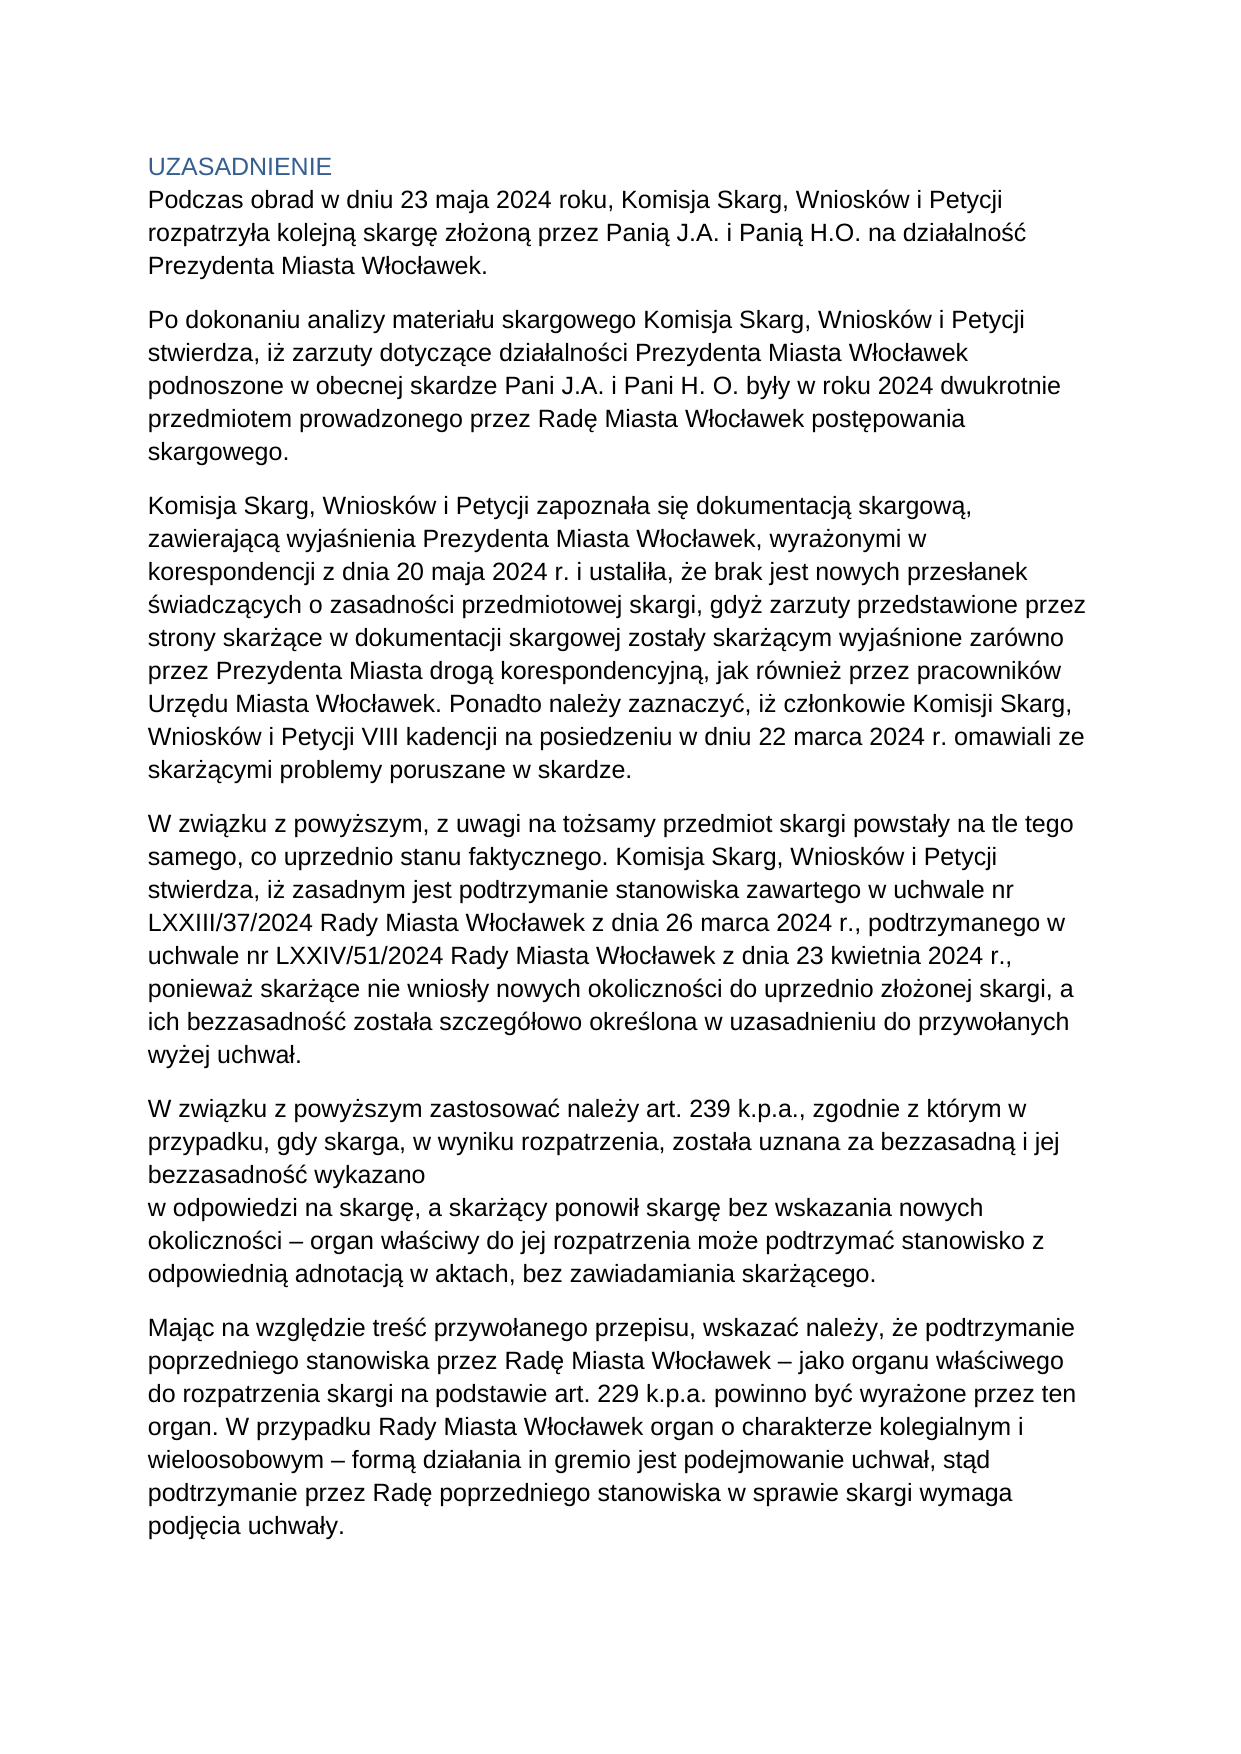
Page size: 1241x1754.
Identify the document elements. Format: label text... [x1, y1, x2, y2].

text W związku z powyższym, z uwagi na tożsamy przedmiot skargi powstały na tle tego samego, co uprzednio stanu faktycznego. Komisja Skarg, Wniosków i Petycji stwierdza, iż zasadnym jest podtrzymanie stanowiska zawartego w uchwale nr LXXIII/37/2024 Rady Miasta Włocławek z dnia 26 marca 2024 r., podtrzymanego w uchwale nr LXXIV/51/2024 Rady Miasta Włocławek z dnia 23 kwietnia 2024 r., ponieważ skarżące nie wniosły nowych okoliczności do uprzednio złożonej skargi, a ich bezzasadność została szczegółowo określona w uzasadnieniu do przywołanych wyżej uchwał. [148, 809, 1093, 1068]
text Podczas obrad w dniu 23 maja 2024 roku, Komisja Skarg, Wniosków i Petycji rozpatrzyła kolejną skargę złożoną przez Panią J.A. i Panią H.O. na działalność Prezydenta Miasta Włocławek. [148, 185, 1093, 279]
text Mając na względzie treść przywołanego przepisu, wskazać należy, że podtrzymanie poprzedniego stanowiska przez Radę Miasta Włocławek – jako organu właściwego do rozpatrzenia skargi na podstawie art. 229 k.p.a. powinno być wyrażone przez ten organ. W przypadku Rady Miasta Włocławek organ o charakterze kolegialnym i wieloosobowym – formą działania in gremio jest podejmowanie uchwał, stąd podtrzymanie przez Radę poprzedniego stanowiska w sprawie skargi wymaga podjęcia uchwały. [148, 1313, 1093, 1539]
text Komisja Skarg, Wniosków i Petycji zapoznała się dokumentacją skargową, zawierającą wyjaśnienia Prezydenta Miasta Włocławek, wyrażonymi w korespondencji z dnia 20 maja 2024 r. i ustaliła, że brak jest nowych przesłanek świadczących o zasadności przedmiotowej skargi, gdyż zarzuty przedstawione przez strony skarżące w dokumentacji skargowej zostały skarżącym wyjaśnione zarówno przez Prezydenta Miasta drogą korespondencyjną, jak również przez pracowników Urzędu Miasta Włocławek. Ponadto należy zaznaczyć, iż członkowie Komisji Skarg, Wniosków i Petycji VIII kadencji na posiedzeniu w dniu 22 marca 2024 r. omawiali ze skarżącymi problemy poruszane w skardze. [148, 491, 1093, 783]
subtitle UZASADNIENIE [148, 152, 1093, 181]
text W związku z powyższym zastosować należy art. 239 k.p.a., zgodnie z którym w przypadku, gdy skarga, w wyniku rozpatrzenia, została uznana za bezzasadną i jej bezzasadność wykazano w odpowiedzi na skargę, a skarżący ponowił skargę bez wskazania nowych okoliczności – organ właściwy do jej rozpatrzenia może podtrzymać stanowisko z odpowiednią adnotacją w aktach, bez zawiadamiania skarżącego. [148, 1094, 1093, 1287]
text Po dokonaniu analizy materiału skargowego Komisja Skarg, Wniosków i Petycji stwierdza, iż zarzuty dotyczące działalności Prezydenta Miasta Włocławek podnoszone w obecnej skardze Pani J.A. i Pani H. O. były w roku 2024 dwukrotnie przedmiotem prowadzonego przez Radę Miasta Włocławek postępowania skargowego. [148, 305, 1093, 466]
